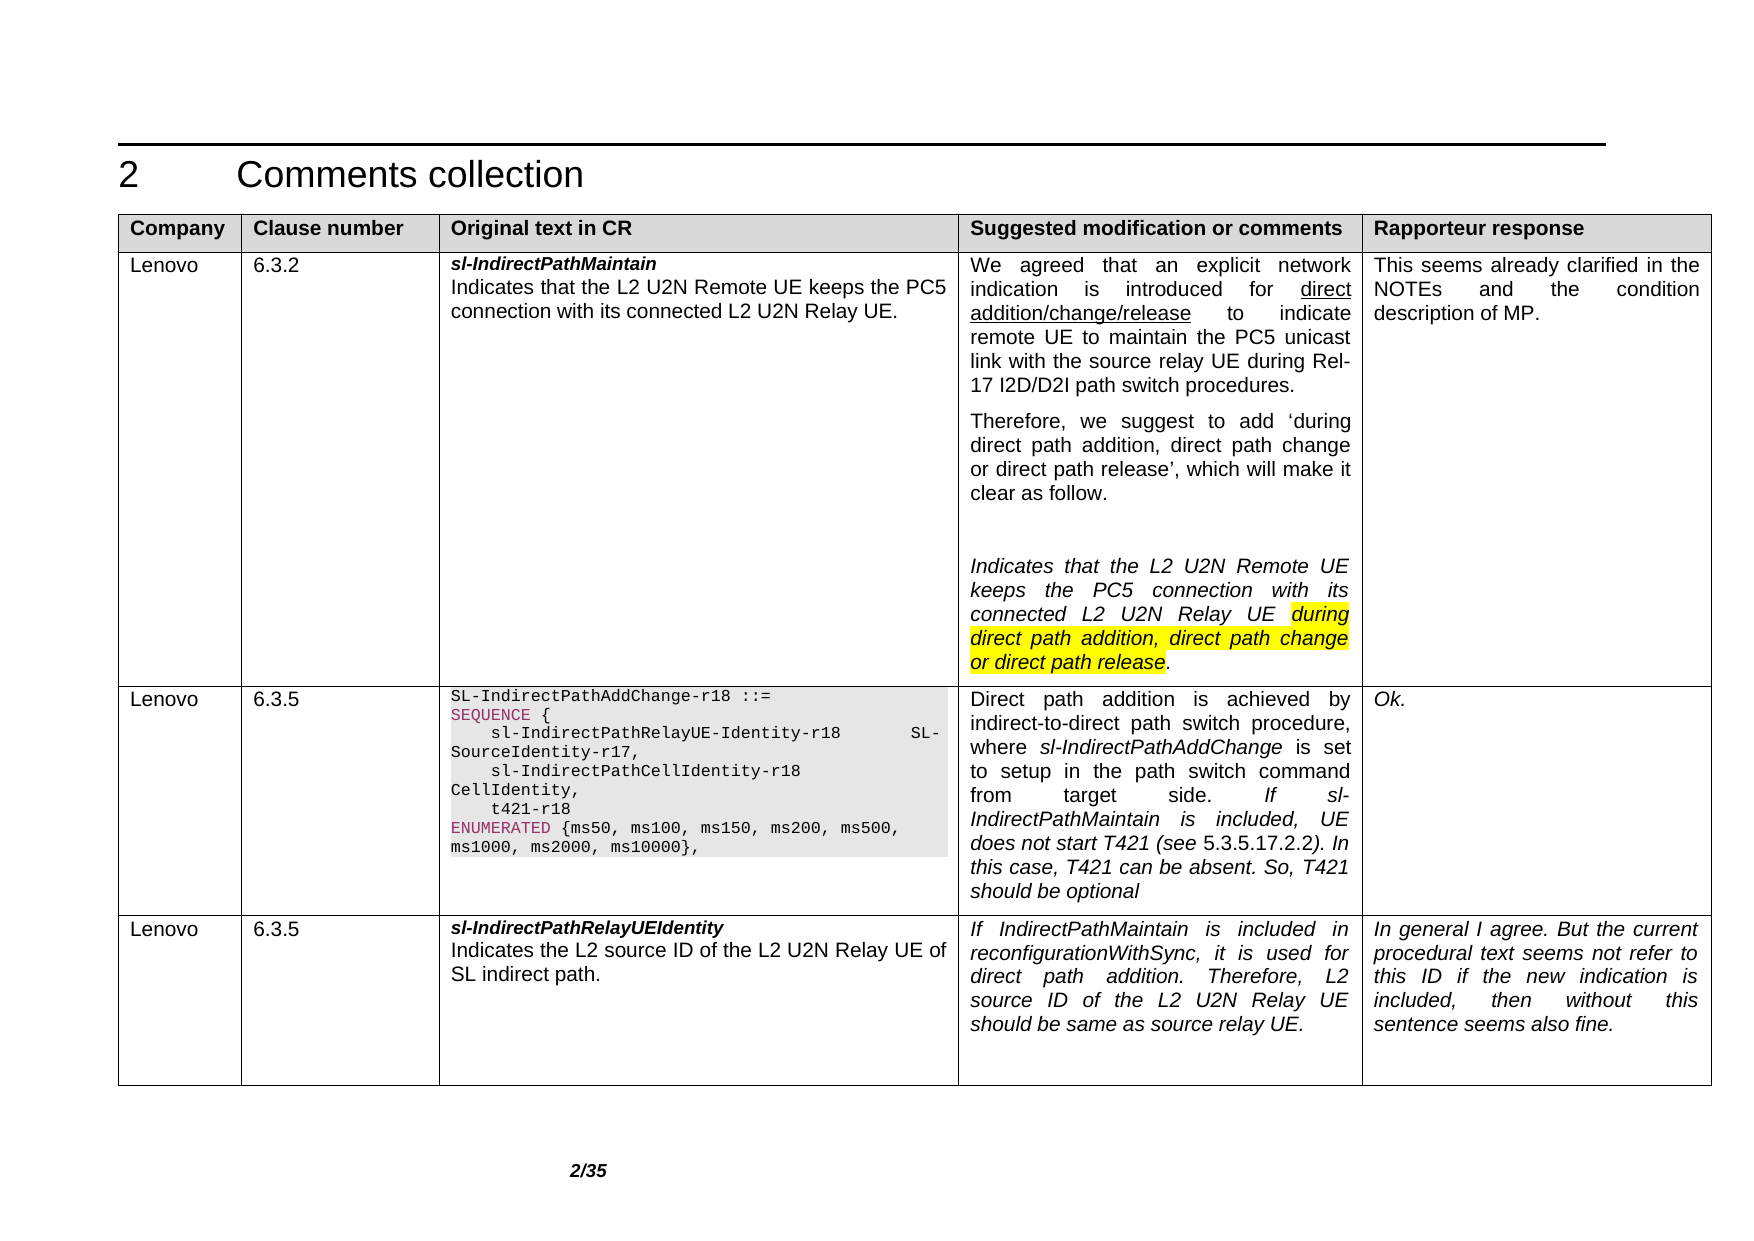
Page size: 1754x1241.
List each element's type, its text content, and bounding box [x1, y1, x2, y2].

table_cell Lenovo [119, 916, 241, 1085]
table_cell 6.3.5 [242, 687, 439, 915]
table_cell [440, 916, 958, 1085]
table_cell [1363, 916, 1711, 1085]
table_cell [959, 916, 1362, 1085]
table_header Company [119, 215, 241, 252]
table_cell Direct path addition is achieved by indirect-to-direct path switch procedure, where sl-IndirectPathAddChange is set to setup in the path switch command from target side. If sl-IndirectPathMaintain is included, UE does not start T421 (see 5.3.5.17.2.2). In this case, T421 can be absent. So, T421 should be optional [959, 687, 1362, 915]
table_cell Lenovo [119, 253, 241, 686]
subtitle 2 Comments collection [118, 146, 1606, 196]
table_cell 6.3.5 [242, 916, 439, 1085]
table_cell Ok. [1363, 687, 1711, 915]
table_header Original text in CR [440, 215, 958, 252]
table_cell SL-IndirectPathAddChange-r18 ::= SEQUENCE { sl-IndirectPathRelayUE-Identity-r18 SL-SourceIdentity-r17, sl-IndirectPathCellIdentity-r18 CellIdentity, t421-r18 ENUMERATED {ms50, ms100, ms150, ms200, ms500, ms1000, ms2000, ms10000}, [440, 687, 958, 915]
table_header Suggested modification or comments [959, 215, 1362, 252]
table_cell This seems already clarified in the NOTEs and the condition description of MP. [1363, 253, 1711, 686]
table_header Clause number [242, 215, 439, 252]
table_cell 6.3.2 [242, 253, 439, 686]
table_header Rapporteur response [1363, 215, 1711, 252]
table_cell We agreed that an explicit network indication is introduced for direct addition/change/release to indicate remote UE to maintain the PC5 unicast link with the source relay UE during Rel-17 I2D/D2I path switch procedures. Therefore, we suggest to add ‘during direct path addition, direct path change or direct path release’, which will make it clear as follow. Indicates that the L2 U2N Remote UE keeps the PC5 connection with its connected L2 U2N Relay UE during direct path addition, direct path change or direct path release. [959, 253, 1362, 686]
table_cell Lenovo [119, 687, 241, 915]
table_cell sl-IndirectPathMaintain Indicates that the L2 U2N Remote UE keeps the PC5 connection with its connected L2 U2N Relay UE. [440, 253, 958, 686]
